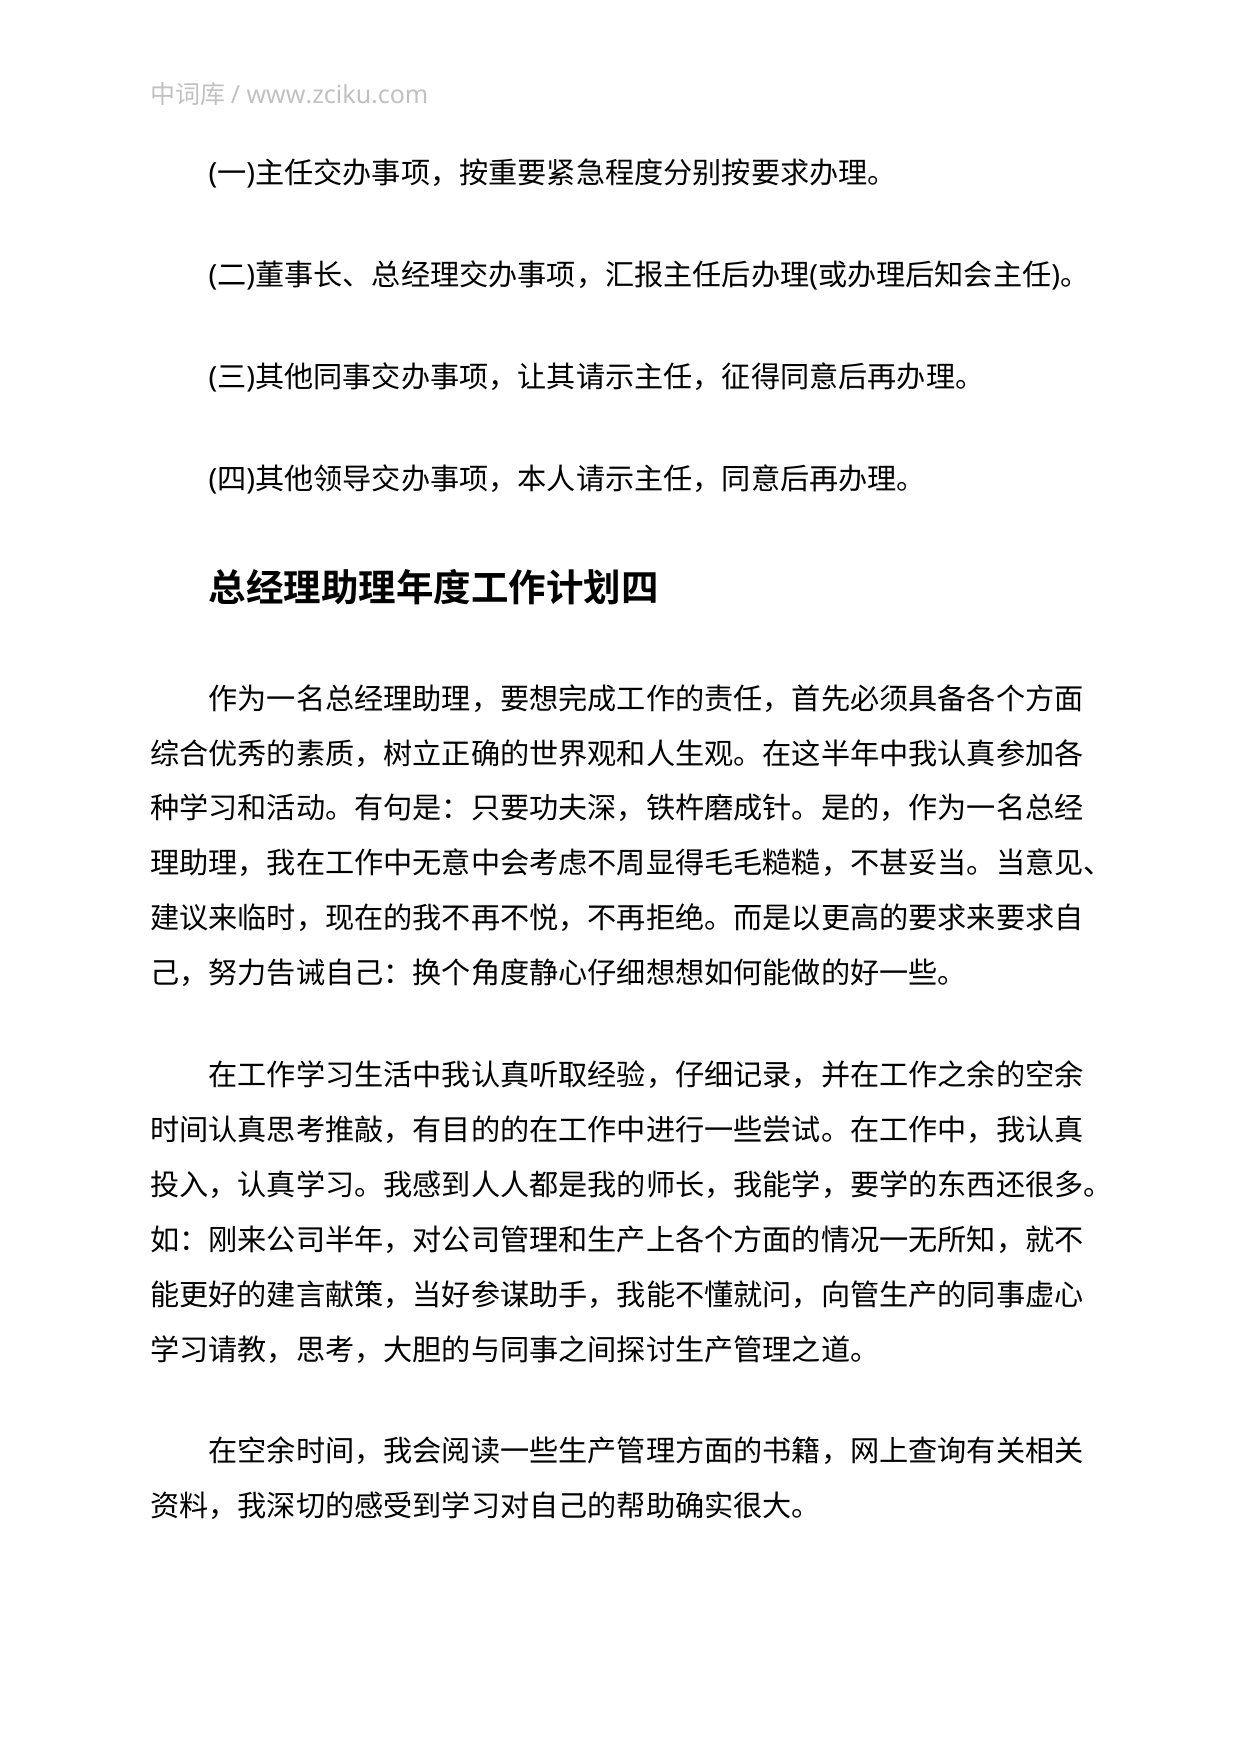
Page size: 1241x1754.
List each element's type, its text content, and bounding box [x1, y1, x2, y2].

text (二)董事长、总经理交办事项，汇报主任后办理(或办理后知会主任)。 [150, 252, 1090, 294]
text 在空余时间，我会阅读一些生产管理方面的书籍，网上查询有关相关资料，我深切的感受到学习对自己的帮助确实很大。 [150, 1428, 1090, 1525]
text 作为一名总经理助理，要想完成工作的责任，首先必须具备各个方面综合优秀的素质，树立正确的世界观和人生观。在这半年中我认真参加各种学习和活动。有句是：只要功夫深，铁杵磨成针。是的，作为一名总经理助理，我在工作中无意中会考虑不周显得毛毛糙糙，不甚妥当。当意见、建议来临时，现在的我不再不悦，不再拒绝。而是以更高的要求来要求自己，努力告诫自己：换个角度静心仔细想想如何能做的好一些。 [150, 675, 1090, 992]
text 总经理助理年度工作计划四 [150, 558, 1090, 612]
text (一)主任交办事项，按重要紧急程度分别按要求办理。 [150, 150, 1090, 192]
text (三)其他同事交办事项，让其请示主任，征得同意后再办理。 [150, 354, 1090, 396]
text (四)其他领导交办事项，本人请示主任，同意后再办理。 [150, 456, 1090, 498]
text 在工作学习生活中我认真听取经验，仔细记录，并在工作之余的空余时间认真思考推敲，有目的的在工作中进行一些尝试。在工作中，我认真投入，认真学习。我感到人人都是我的师长，我能学，要学的东西还很多。如：刚来公司半年，对公司管理和生产上各个方面的情况一无所知，就不能更好的建言献策，当好参谋助手，我能不懂就问，向管生产的同事虚心学习请教，思考，大胆的与同事之间探讨生产管理之道。 [150, 1052, 1090, 1368]
